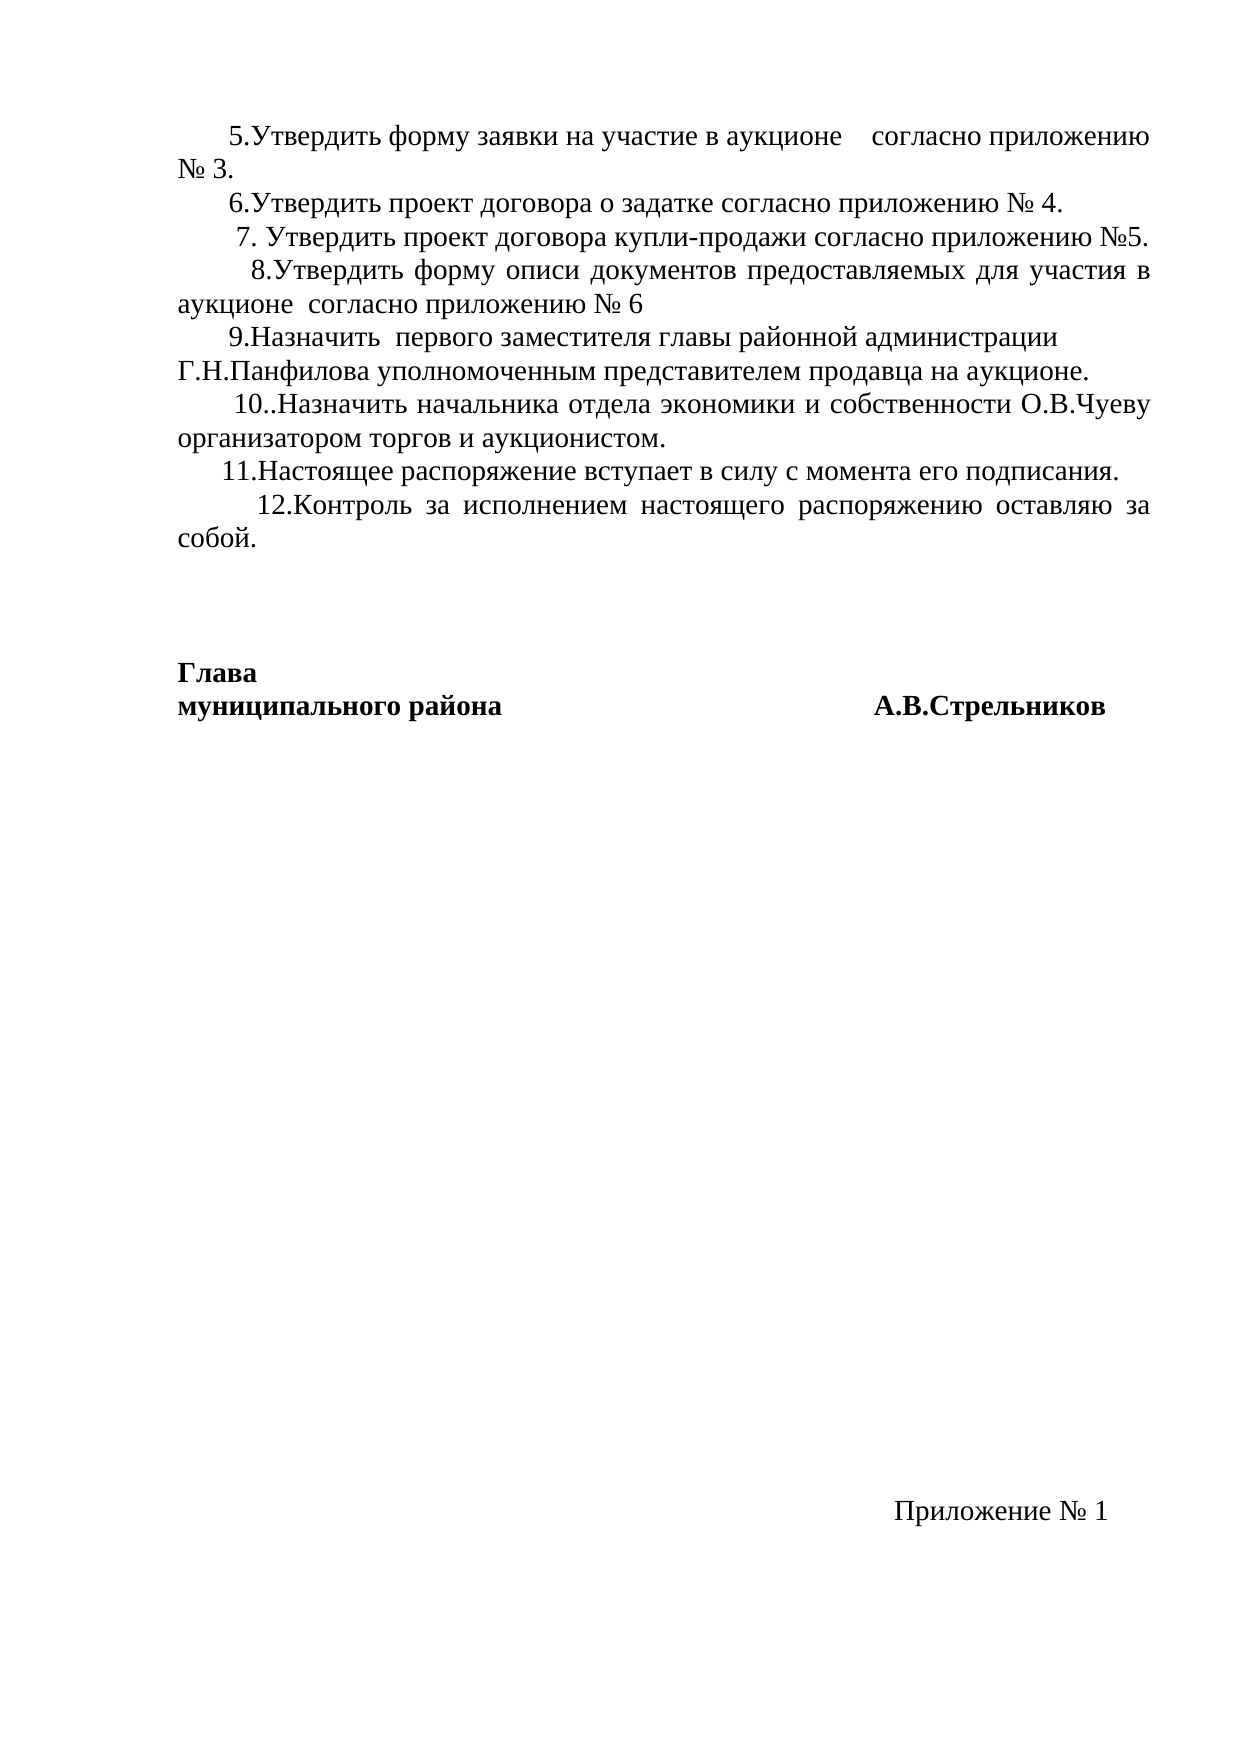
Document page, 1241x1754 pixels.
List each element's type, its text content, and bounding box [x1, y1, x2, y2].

text 8.Утвердить форму описи документов предоставляемых для участия в аукционе согласно приложению № 6 [177, 252, 1152, 319]
text Приложение № 1 [177, 1493, 1152, 1527]
text 7. Утвердить проект договора купли-продажи согласно приложению №5. [177, 219, 1152, 252]
text 5.Утвердить форму заявки на участие в аукционе согласно приложению № 3. [177, 118, 1152, 185]
text 6.Утвердить проект договора о задатке согласно приложению № 4. [177, 185, 1152, 219]
text муниципального района А.В.Стрельников [177, 688, 1152, 722]
text 12.Контроль за исполнением настоящего распоряжению оставляю за собой. [177, 487, 1152, 554]
text Г.Н.Панфилова уполномоченным представителем продавца на аукционе. [177, 353, 1152, 386]
text 9.Назначить первого заместителя главы районной администрации [177, 319, 1152, 353]
text 10..Назначить начальника отдела экономики и собственности О.В.Чуеву организатором торгов и аукционистом. [177, 386, 1152, 453]
text 11.Настоящее распоряжение вступает в силу с момента его подписания. [177, 453, 1152, 487]
text Глава [177, 655, 1152, 688]
